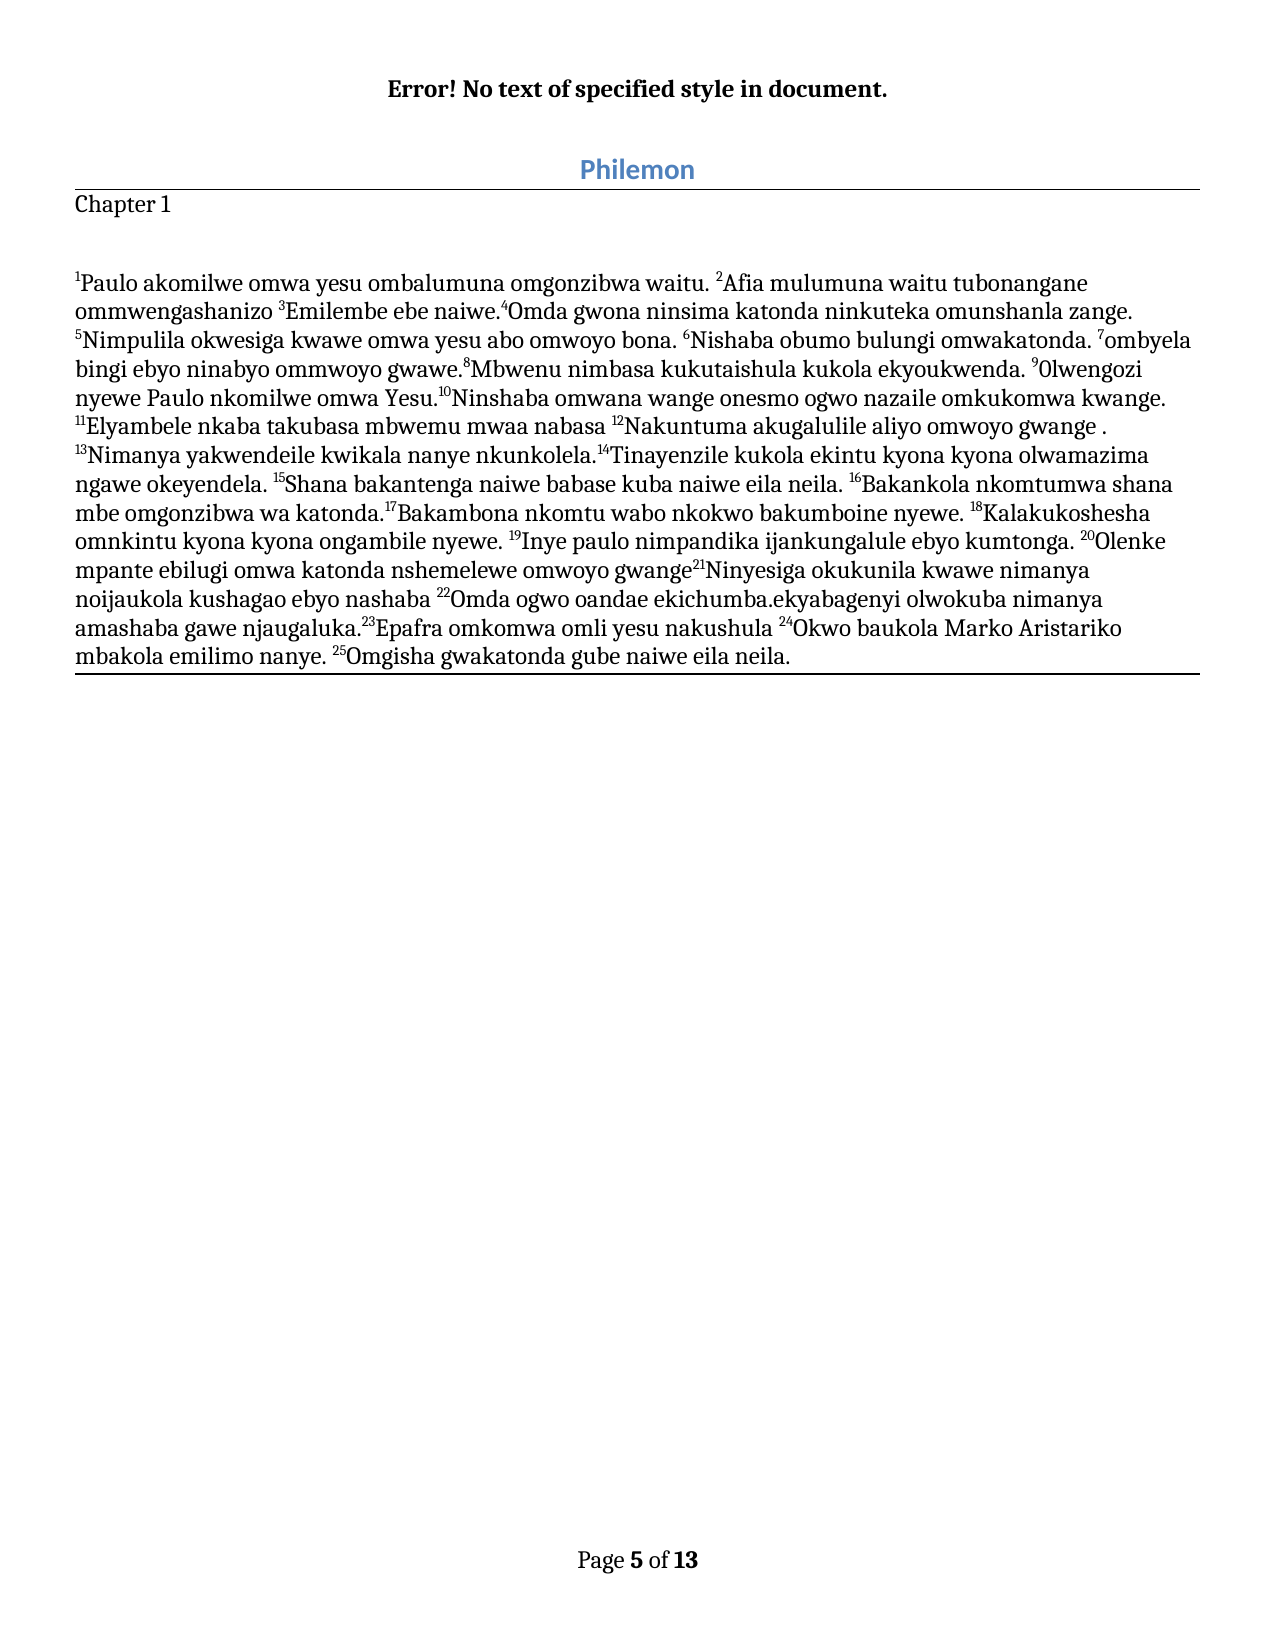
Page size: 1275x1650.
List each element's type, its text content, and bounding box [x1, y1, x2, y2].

subtitle Philemon [75, 151, 1200, 189]
text 1Paulo akomilwe omwa yesu ombalumuna omgonzibwa waitu. 2Afia mulumuna waitu tubonangane ommwengashanizo 3Emilembe ebe naiwe.4Omda gwona ninsima katonda ninkuteka omunshanla zange. 5Nimpulila okwesiga kwawe omwa yesu abo omwoyo bona. 6Nishaba obumo bulungi omwakatonda. 7ombyela bingi ebyo ninabyo ommwoyo gwawe.8Mbwenu nimbasa kukutaishula kukola ekyoukwenda. 90lwengozi nyewe Paulo nkomilwe omwa Yesu.10Ninshaba omwana wange onesmo ogwo nazaile omkukomwa kwange. 11Elyambele nkaba takubasa mbwemu mwaa nabasa 12Nakuntuma akugalulile aliyo omwoyo gwange . 13Nimanya yakwendeile kwikala nanye nkunkolela.14Tinayenzile kukola ekintu kyona kyona olwamazima ngawe okeyendela. 15Shana bakantenga naiwe babase kuba naiwe eila neila. 16Bakankola nkomtumwa shana mbe omgonzibwa wa katonda.17Bakambona nkomtu wabo nkokwo bakumboine nyewe. 18Kalakukoshesha omnkintu kyona kyona ongambile nyewe. 19Inye paulo nimpandika ijankungalule ebyo kumtonga. 20Olenke mpante ebilugi omwa katonda nshemelewe omwoyo gwange21Ninyesiga okukunila kwawe nimanya noijaukola kushagao ebyo nashaba 22Omda ogwo oandae ekichumba.ekyabagenyi olwokuba nimanya amashaba gawe njaugaluka.23Epafra omkomwa omli yesu nakushula 24Okwo baukola Marko Aristariko mbakola emilimo nanye. 25Omgisha gwakatonda gube naiwe eila neila. [75, 268, 1200, 673]
text Chapter 1 [75, 190, 1200, 248]
